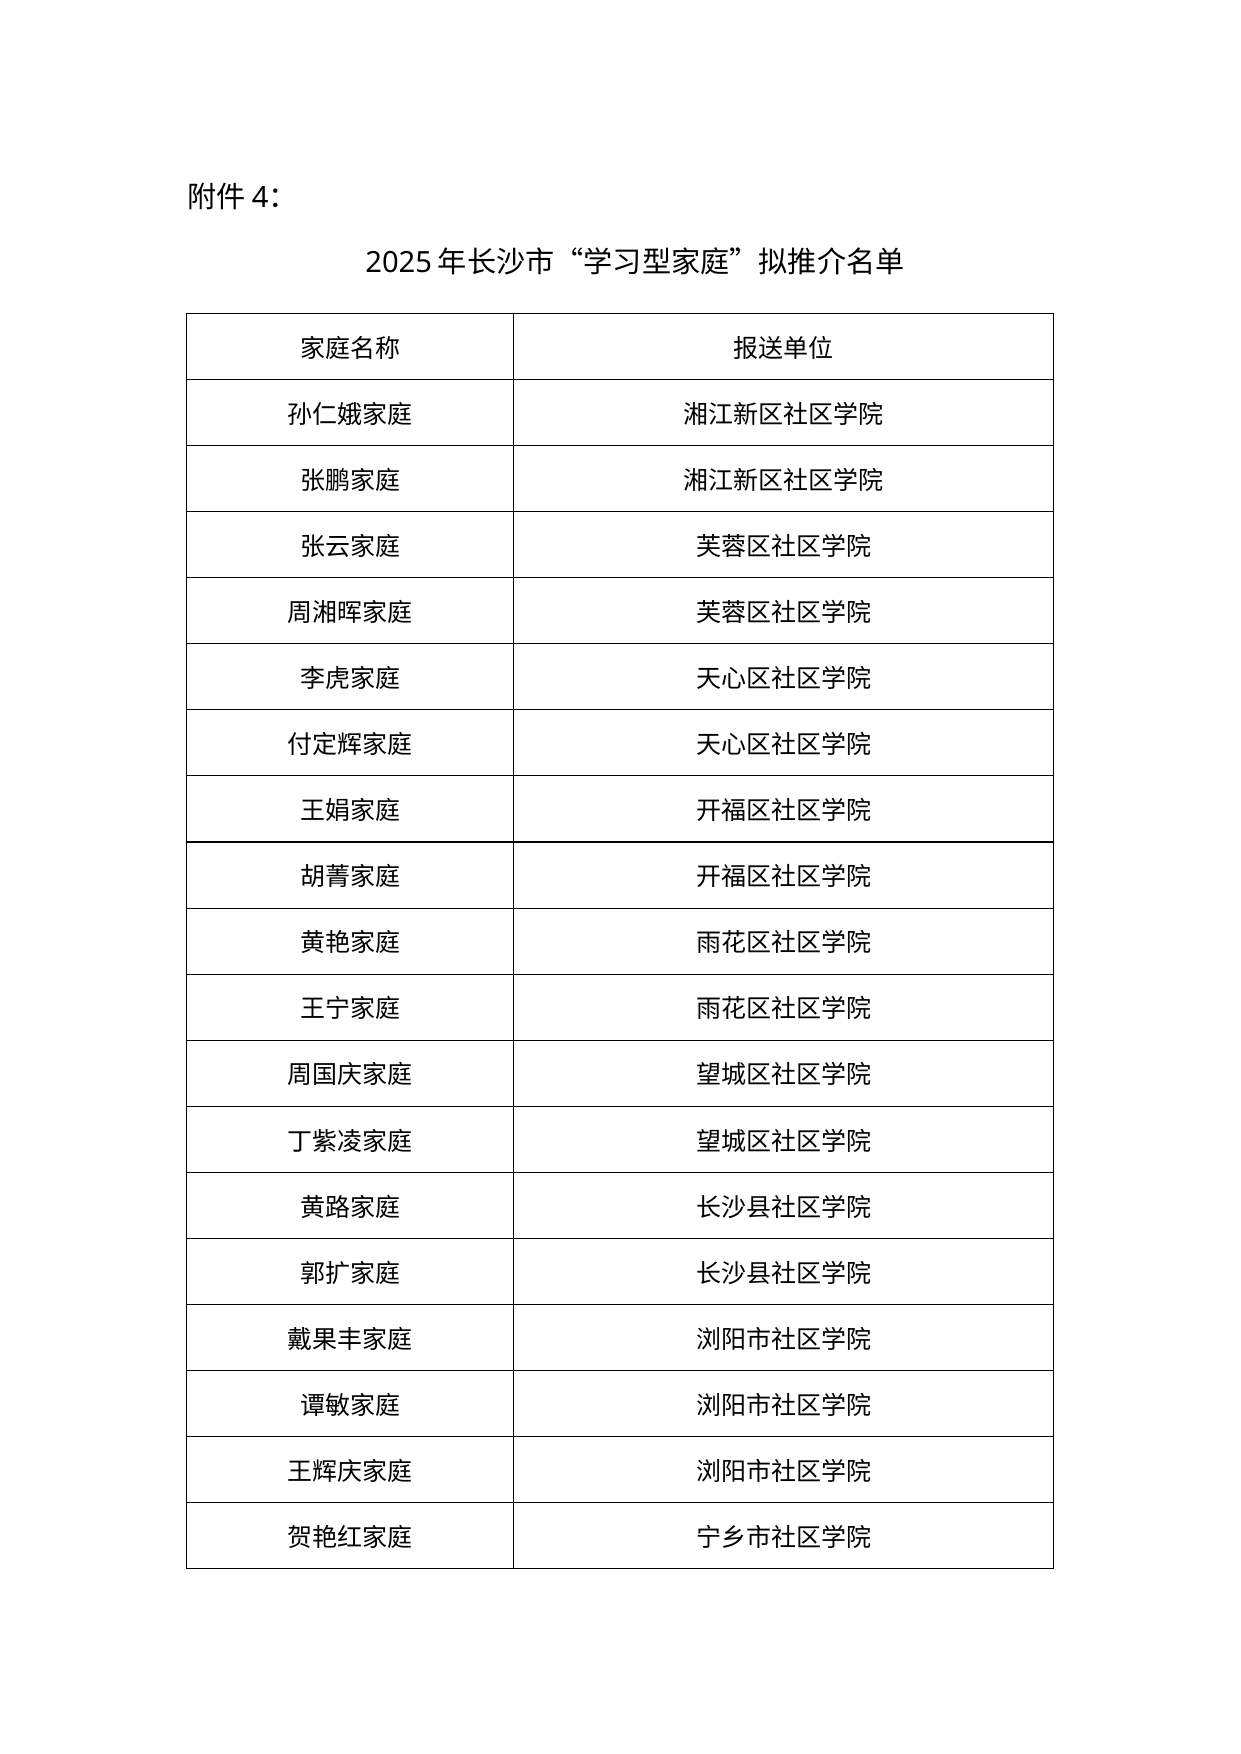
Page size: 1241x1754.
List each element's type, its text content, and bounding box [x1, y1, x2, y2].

table_cell 宁乡市社区学院 [514, 1503, 1053, 1568]
table_cell 谭敏家庭 [187, 1371, 513, 1436]
table_cell 王辉庆家庭 [187, 1437, 513, 1502]
table_cell 周湘晖家庭 [187, 578, 513, 643]
table_cell 浏阳市社区学院 [514, 1305, 1053, 1370]
table_cell 张云家庭 [187, 512, 513, 577]
table_cell 贺艳红家庭 [187, 1503, 513, 1568]
table_cell 戴果丰家庭 [187, 1305, 513, 1370]
table_cell 雨花区社区学院 [514, 975, 1053, 1039]
table_cell 王娟家庭 [187, 776, 513, 841]
table_cell 周国庆家庭 [187, 1041, 513, 1106]
table_header 报送单位 [514, 314, 1053, 379]
table_cell 郭扩家庭 [187, 1239, 513, 1304]
table_cell 丁紫凌家庭 [187, 1107, 513, 1172]
table_cell 芙蓉区社区学院 [514, 512, 1053, 577]
table_cell 黄路家庭 [187, 1173, 513, 1238]
text 附件4： [187, 162, 1053, 227]
table_cell 开福区社区学院 [514, 843, 1053, 907]
table_cell 湘江新区社区学院 [514, 446, 1053, 511]
table_cell 芙蓉区社区学院 [514, 578, 1053, 643]
table_cell 王宁家庭 [187, 975, 513, 1039]
table_cell 湘江新区社区学院 [514, 380, 1053, 445]
table_cell 李虎家庭 [187, 644, 513, 709]
table_cell 浏阳市社区学院 [514, 1437, 1053, 1502]
text 2025年长沙市“学习型家庭”拟推介名单 [187, 227, 1053, 292]
table_cell 天心区社区学院 [514, 710, 1053, 775]
table_cell 望城区社区学院 [514, 1041, 1053, 1106]
table_header 家庭名称 [187, 314, 513, 379]
table_cell 长沙县社区学院 [514, 1173, 1053, 1238]
table_cell 开福区社区学院 [514, 776, 1053, 841]
table_cell 长沙县社区学院 [514, 1239, 1053, 1304]
table_cell 张鹏家庭 [187, 446, 513, 511]
table_cell 孙仁娥家庭 [187, 380, 513, 445]
table_cell 天心区社区学院 [514, 644, 1053, 709]
table_cell 付定辉家庭 [187, 710, 513, 775]
table_cell 雨花区社区学院 [514, 909, 1053, 973]
table_cell 黄艳家庭 [187, 909, 513, 973]
table_cell 胡菁家庭 [187, 843, 513, 907]
table_cell 望城区社区学院 [514, 1107, 1053, 1172]
table_cell 浏阳市社区学院 [514, 1371, 1053, 1436]
